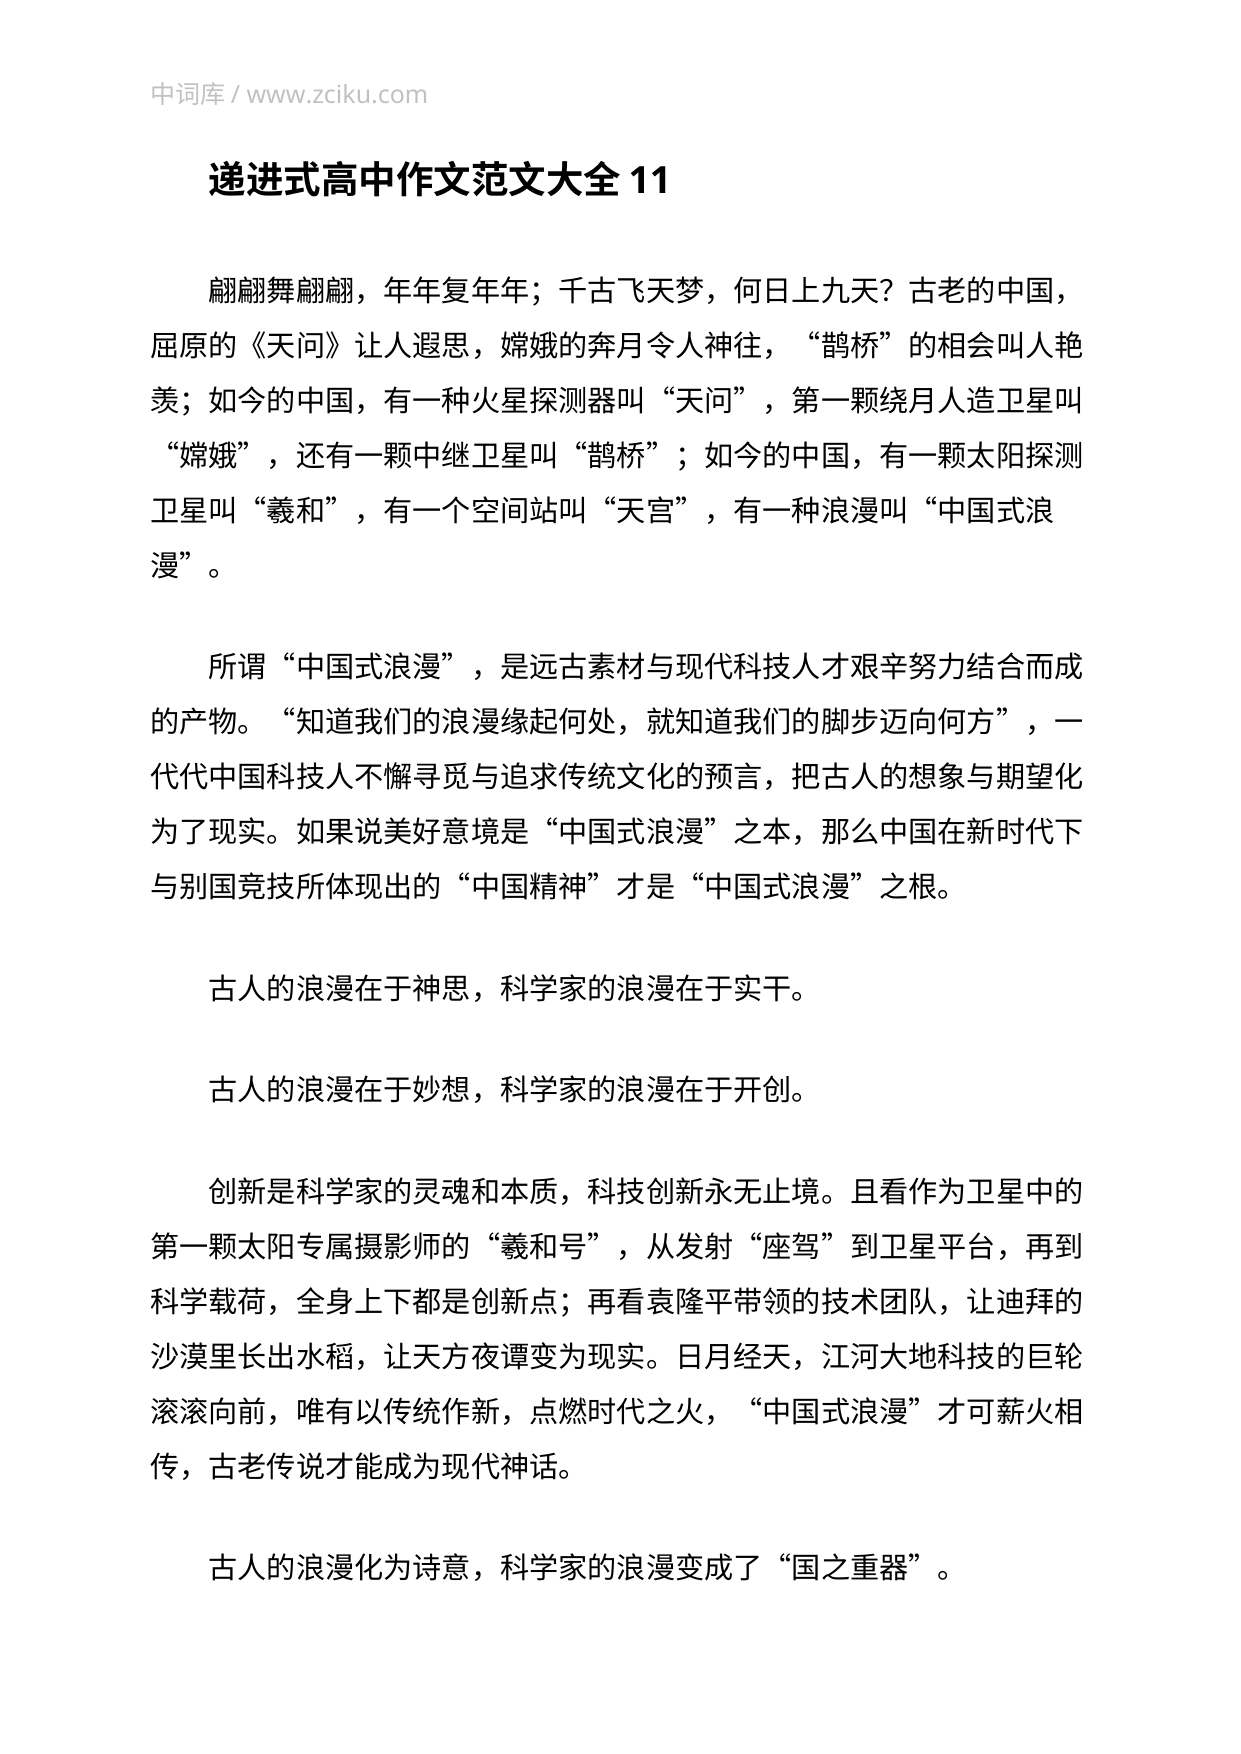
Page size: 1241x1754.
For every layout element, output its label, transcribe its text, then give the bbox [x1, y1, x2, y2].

text 翩翩舞翩翩，年年复年年；千古飞天梦，何日上九天？古老的中国，屈原的《天问》让人遐思，嫦娥的奔月令人神往，“鹊桥”的相会叫人艳羡；如今的中国，有一种火星探测器叫“天问”，第一颗绕月人造卫星叫“嫦娥”，还有一颗中继卫星叫“鹊桥”；如今的中国，有一颗太阳探测卫星叫“羲和”，有一个空间站叫“天宫”，有一种浪漫叫“中国式浪漫”。 [150, 268, 1090, 584]
text 所谓“中国式浪漫”，是远古素材与现代科技人才艰辛努力结合而成的产物。“知道我们的浪漫缘起何处，就知道我们的脚步迈向何方”，一代代中国科技人不懈寻觅与追求传统文化的预言，把古人的想象与期望化为了现实。如果说美好意境是“中国式浪漫”之本，那么中国在新时代下与别国竞技所体现出的“中国精神”才是“中国式浪漫”之根。 [150, 644, 1090, 906]
text 递进式高中作文范文大全11 [150, 150, 1090, 204]
text 古人的浪漫化为诗意，科学家的浪漫变成了“国之重器”。 [150, 1545, 1090, 1587]
text 创新是科学家的灵魂和本质，科技创新永无止境。且看作为卫星中的第一颗太阳专属摄影师的“羲和号”，从发射“座驾”到卫星平台，再到科学载荷，全身上下都是创新点；再看袁隆平带领的技术团队，让迪拜的沙漠里长出水稻，让天方夜谭变为现实。日月经天，江河大地科技的巨轮滚滚向前，唯有以传统作新，点燃时代之火，“中国式浪漫”才可薪火相传，古老传说才能成为现代神话。 [150, 1169, 1090, 1486]
text 古人的浪漫在于妙想，科学家的浪漫在于开创。 [150, 1067, 1090, 1109]
text 古人的浪漫在于神思，科学家的浪漫在于实干。 [150, 965, 1090, 1007]
